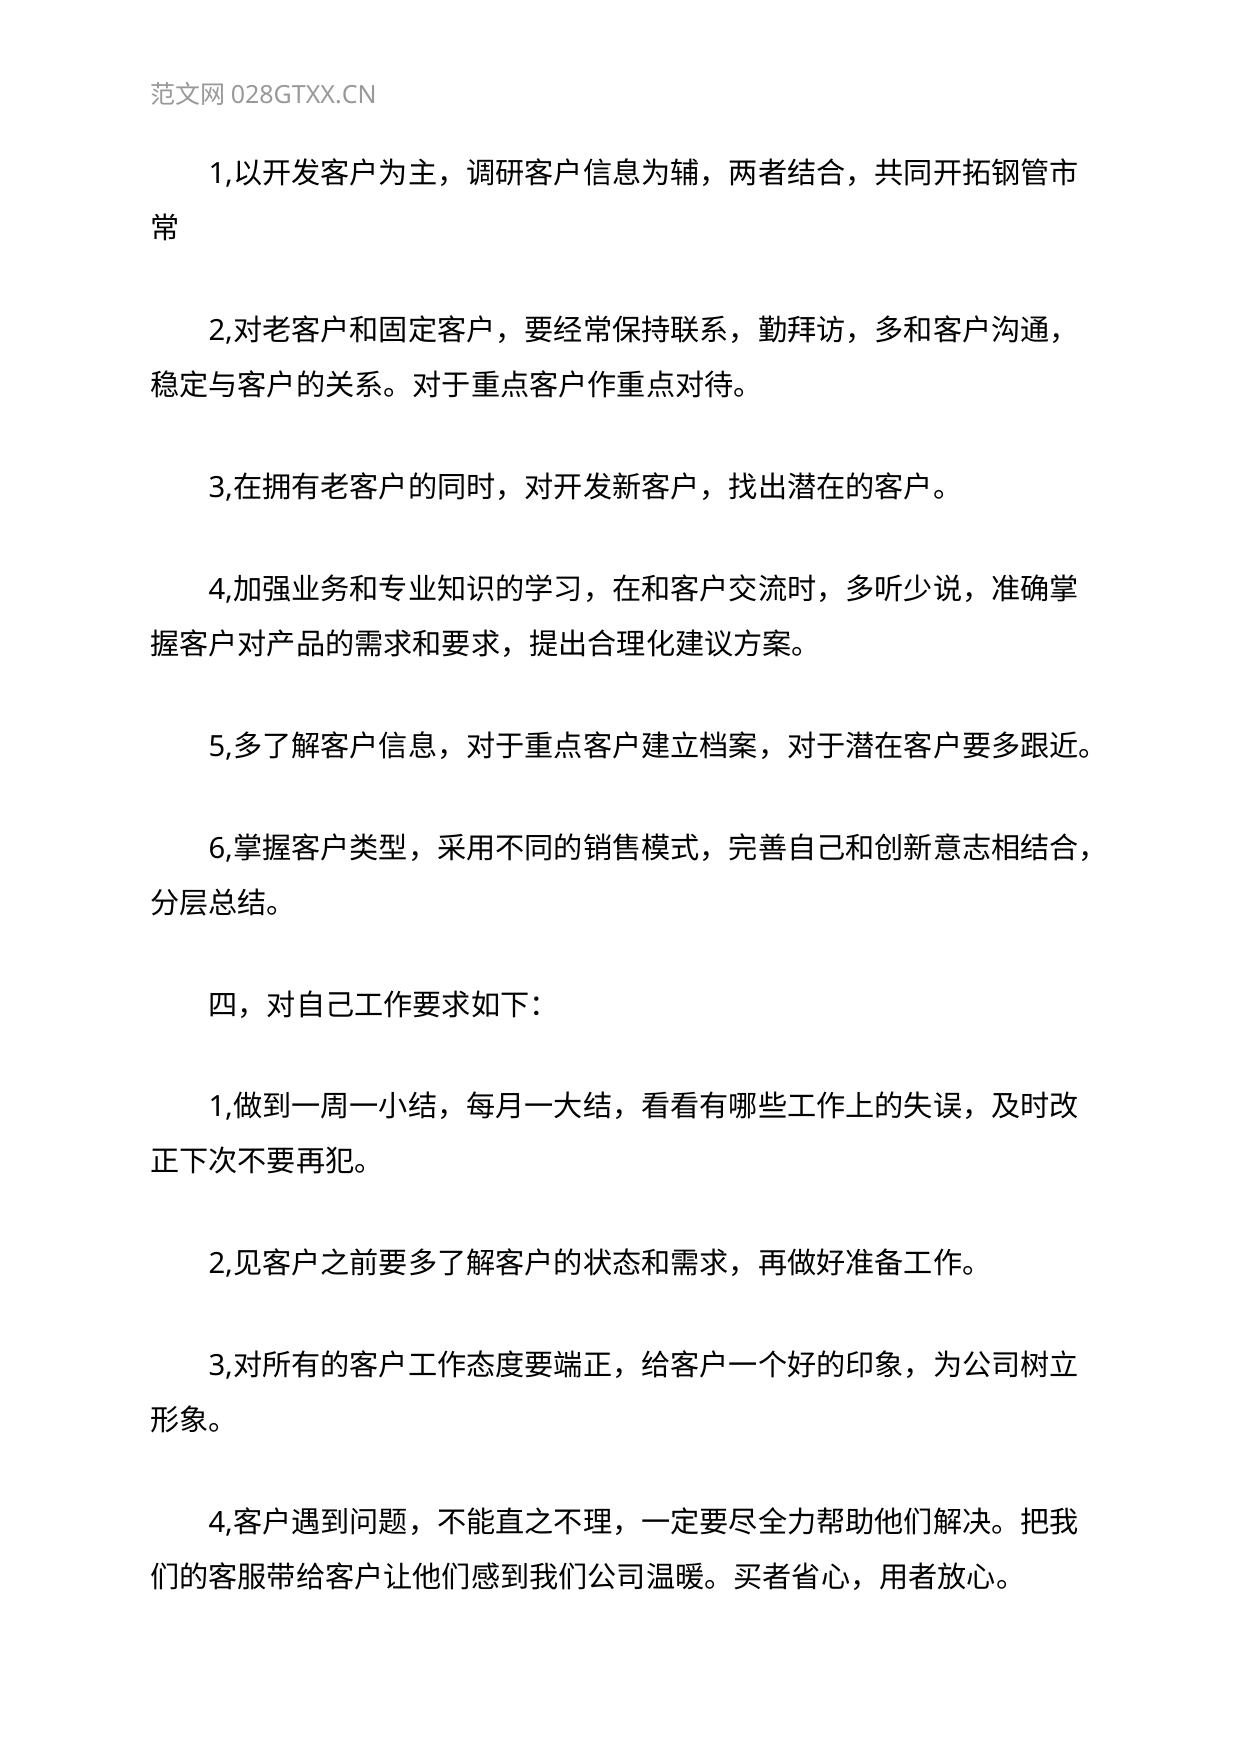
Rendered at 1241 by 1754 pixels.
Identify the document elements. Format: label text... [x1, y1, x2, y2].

text 3,在拥有老客户的同时，对开发新客户，找出潜在的客户。 [150, 463, 1090, 506]
text 5,多了解客户信息，对于重点客户建立档案，对于潜在客户要多跟近。 [150, 722, 1090, 765]
text 3,对所有的客户工作态度要端正，给客户一个好的印象，为公司树立形象。 [150, 1342, 1090, 1439]
text 6,掌握客户类型，采用不同的销售模式，完善自己和创新意志相结合，分层总结。 [150, 824, 1090, 922]
text 4,客户遇到问题，不能直之不理，一定要尽全力帮助他们解决。把我们的客服带给客户让他们感到我们公司温暖。买者省心，用者放心。 [150, 1498, 1090, 1596]
text 4,加强业务和专业知识的学习，在和客户交流时，多听少说，准确掌握客户对产品的需求和要求，提出合理化建议方案。 [150, 566, 1090, 663]
text 1,做到一周一小结，每月一大结，看看有哪些工作上的失误，及时改正下次不要再犯。 [150, 1083, 1090, 1180]
text 1,以开发客户为主，调研客户信息为辅，两者结合，共同开拓钢管市常 [150, 150, 1090, 247]
text 2,对老客户和固定客户，要经常保持联系，勤拜访，多和客户沟通，稳定与客户的关系。对于重点客户作重点对待。 [150, 307, 1090, 404]
text 2,见客户之前要多了解客户的状态和需求，再做好准备工作。 [150, 1239, 1090, 1282]
text 四，对自己工作要求如下： [150, 981, 1090, 1023]
